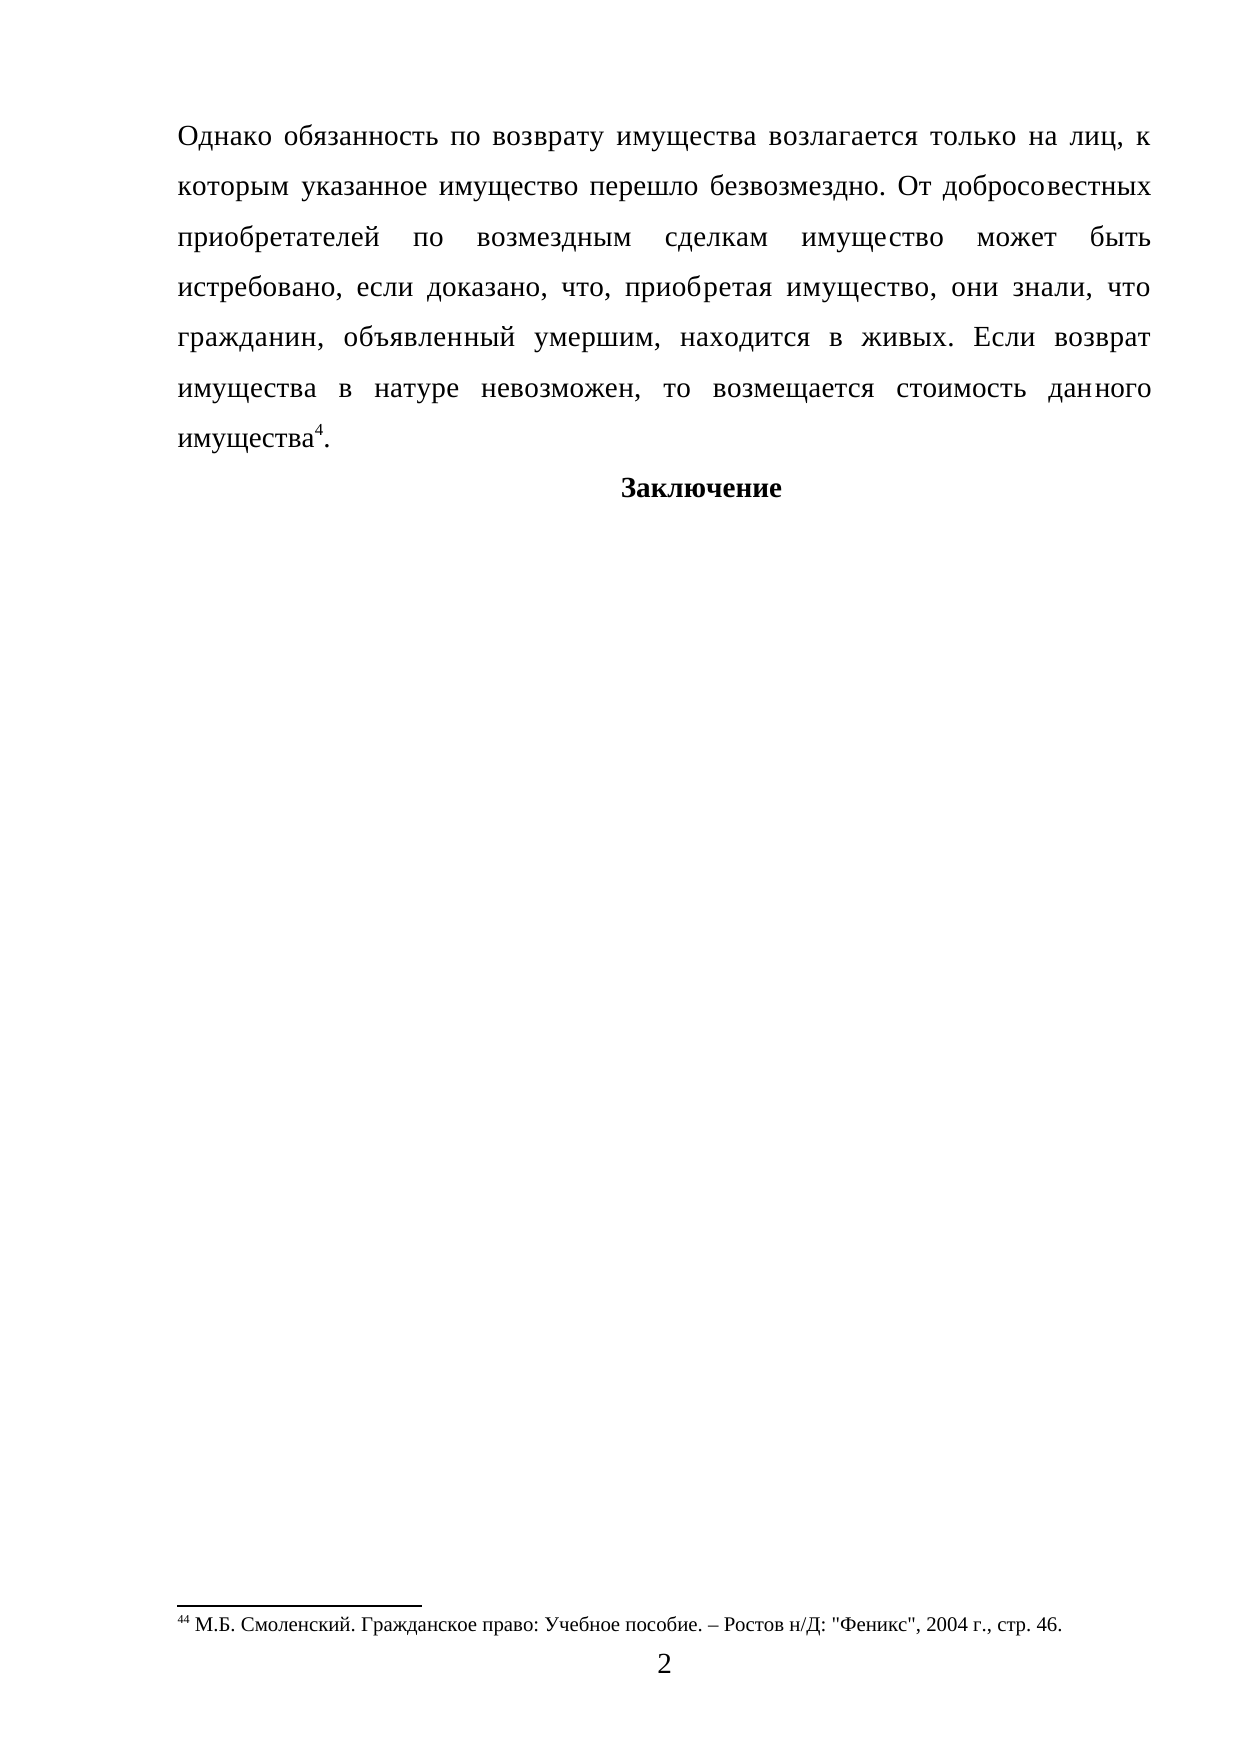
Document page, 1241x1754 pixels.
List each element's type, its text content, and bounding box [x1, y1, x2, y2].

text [177, 118, 1152, 453]
text Заключение [177, 470, 1152, 504]
